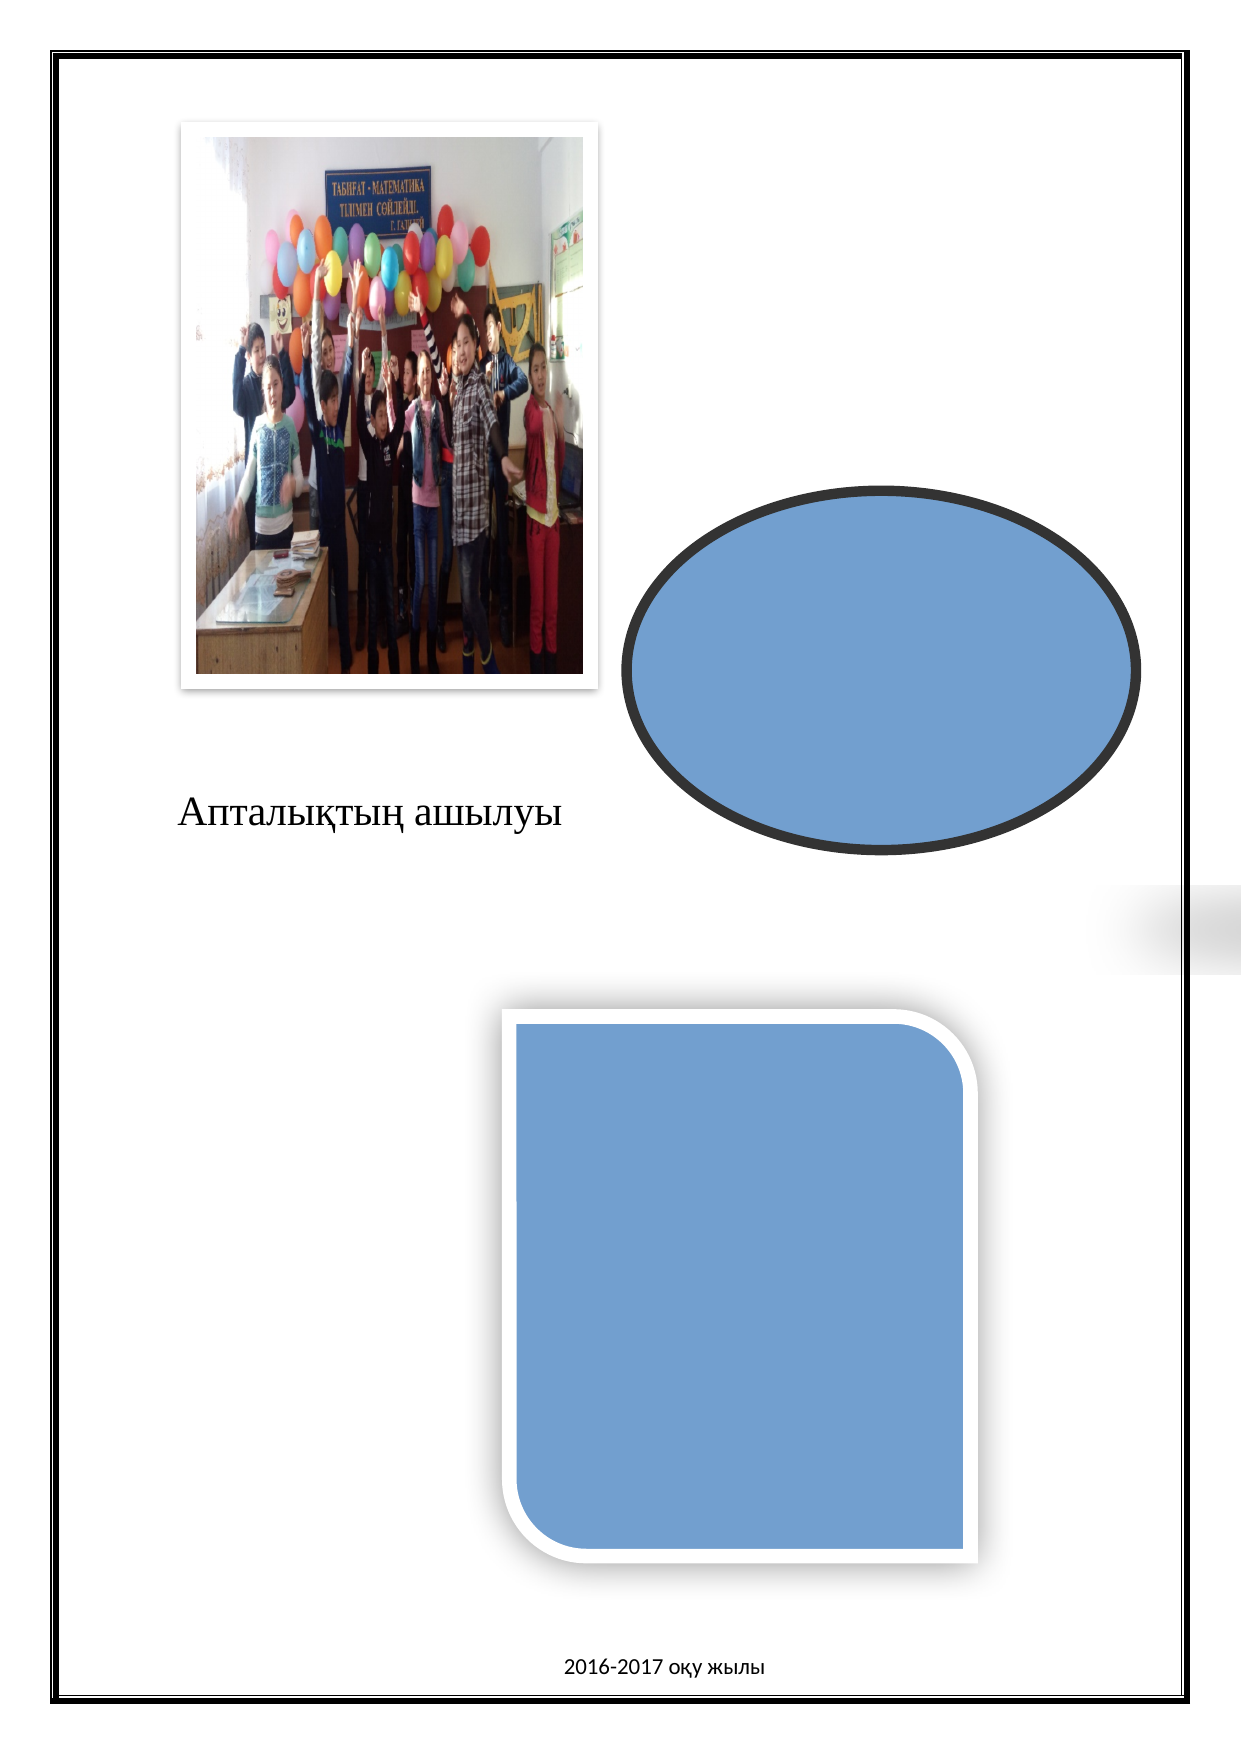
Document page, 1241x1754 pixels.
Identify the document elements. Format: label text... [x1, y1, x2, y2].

text Апталықтың ашылуы [177, 787, 1152, 835]
picture [196, 137, 583, 674]
